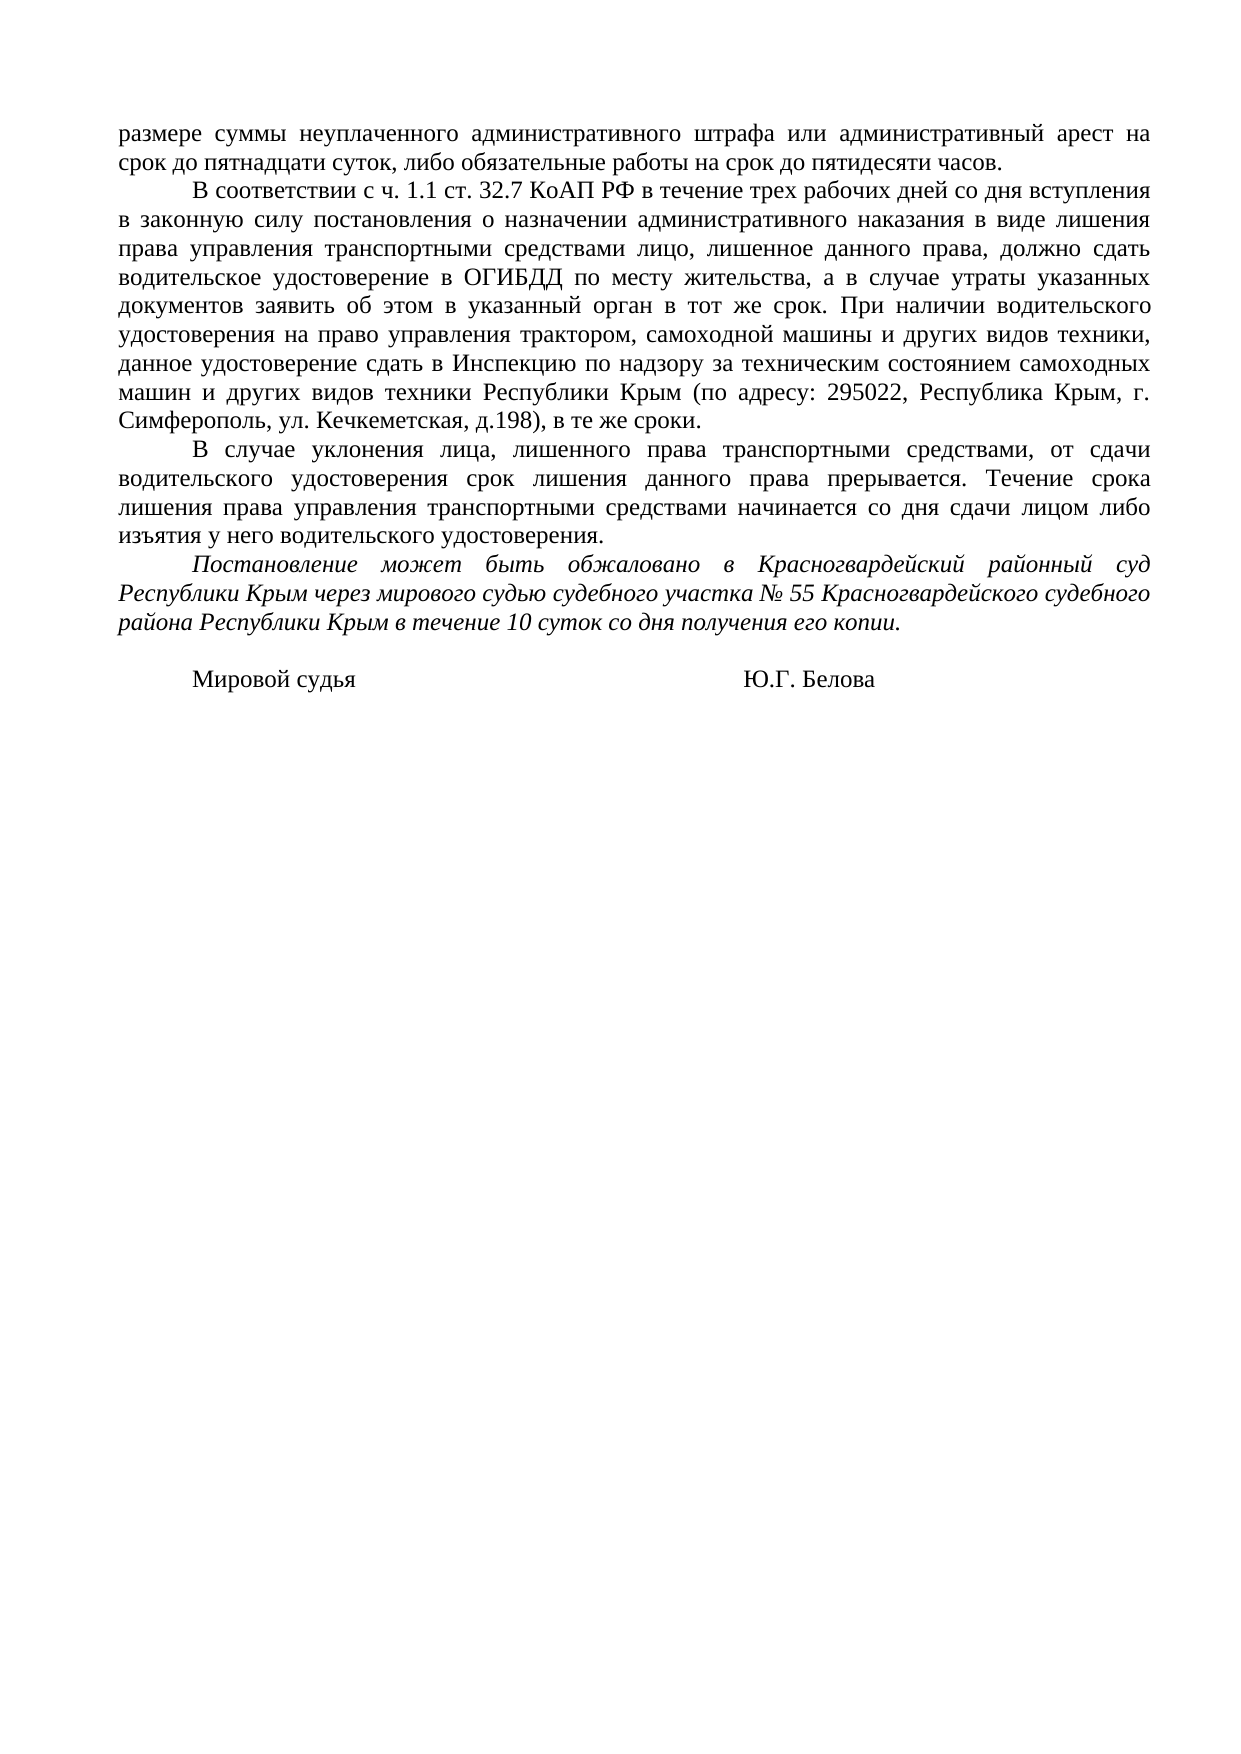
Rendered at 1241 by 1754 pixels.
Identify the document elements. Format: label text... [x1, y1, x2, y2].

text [118, 118, 1152, 176]
text Постановление может быть обжаловано в Красногвардейский районный суд Республики Крым через мирового судью судебного участка № 55 Красногвардейского судебного района Республики Крым в течение 10 суток со дня получения его копии. [118, 549, 1152, 636]
text В случае уклонения лица, лишенного права транспортными средствами, от сдачи водительского удостоверения срок лишения данного права прерывается. Течение срока лишения права управления транспортными средствами начинается со дня сдачи лицом либо изъятия у него водительского удостоверения. [118, 434, 1152, 549]
text Мировой судья Ю.Г. Белова [118, 664, 1152, 693]
text В соответствии с ч. 1.1 ст. 32.7 КоАП РФ в течение трех рабочих дней со дня вступления в законную силу постановления о назначении административного наказания в виде лишения права управления транспортными средствами лицо, лишенное данного права, должно сдать водительское удостоверение в ОГИБДД по месту жительства, а в случае утраты указанных документов заявить об этом в указанный орган в тот же срок. При наличии водительского удостоверения на право управления трактором, самоходной машины и других видов техники, данное удостоверение сдать в Инспекцию по надзору за техническим состоянием самоходных машин и других видов техники Республики Крым (по адресу: 295022, Республика Крым, г. Симферополь, ул. Кечкеметская, д.198), в те же сроки. [118, 176, 1152, 434]
